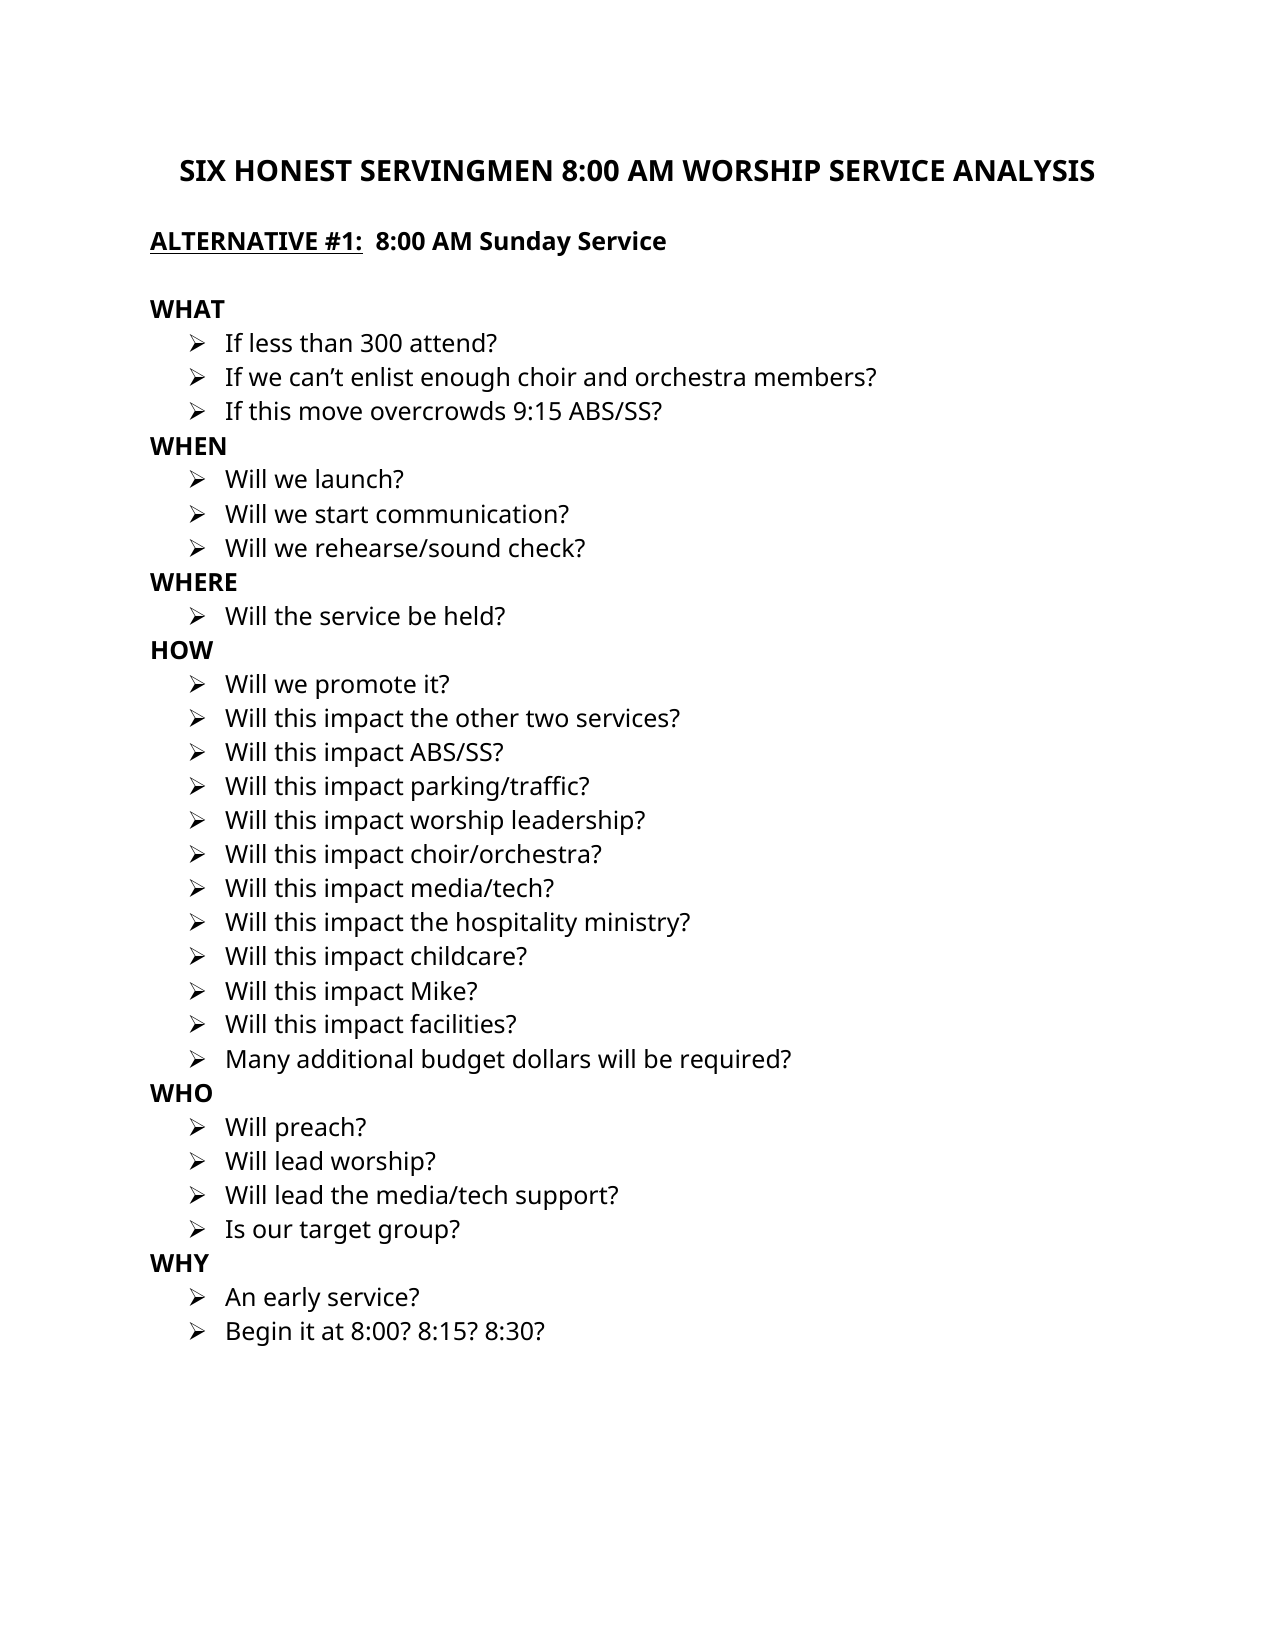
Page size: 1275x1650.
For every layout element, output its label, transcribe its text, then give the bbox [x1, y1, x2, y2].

list Will we promote it? [187, 667, 1125, 701]
list If less than 300 attend? [187, 326, 1125, 360]
list Will this impact facilities? [187, 1007, 1125, 1041]
list Will this impact worship leadership? [187, 803, 1125, 837]
list Will we rehearse/sound check? [187, 530, 1125, 564]
list Will this impact the other two services? [187, 701, 1125, 735]
list Is our target group? [187, 1212, 1125, 1246]
list Will this impact parking/traffic? [187, 769, 1125, 803]
list Will we start communication? [187, 496, 1125, 530]
list Will lead worship? [187, 1143, 1125, 1177]
text WHERE [150, 564, 1125, 598]
list Will we launch? [187, 462, 1125, 496]
list Will preach? [187, 1109, 1125, 1143]
list Many additional budget dollars will be required? [187, 1041, 1125, 1075]
list Will the service be held? [187, 598, 1125, 632]
list Will lead the media/tech support? [187, 1177, 1125, 1212]
text WHEN [150, 428, 1125, 462]
text SIX HONEST SERVINGMEN 8:00 AM WORSHIP SERVICE ANALYSIS [150, 150, 1125, 190]
list If we can’t enlist enough choir and orchestra members? [187, 360, 1125, 394]
text WHY [150, 1246, 1125, 1280]
text WHO [150, 1075, 1125, 1109]
list Will this impact choir/orchestra? [187, 837, 1125, 871]
list Will this impact media/tech? [187, 871, 1125, 905]
text HOW [150, 632, 1125, 667]
list An early service? [187, 1280, 1125, 1314]
list If this move overcrowds 9:15 ABS/SS? [187, 394, 1125, 428]
text ALTERNATIVE #1: 8:00 AM Sunday Service [150, 224, 1125, 258]
list Will this impact Mike? [187, 973, 1125, 1007]
list Will this impact the hospitality ministry? [187, 905, 1125, 939]
list Begin it at 8:00? 8:15? 8:30? [187, 1314, 1125, 1348]
list Will this impact childcare? [187, 939, 1125, 973]
list Will this impact ABS/SS? [187, 735, 1125, 769]
text WHAT [150, 292, 1125, 326]
